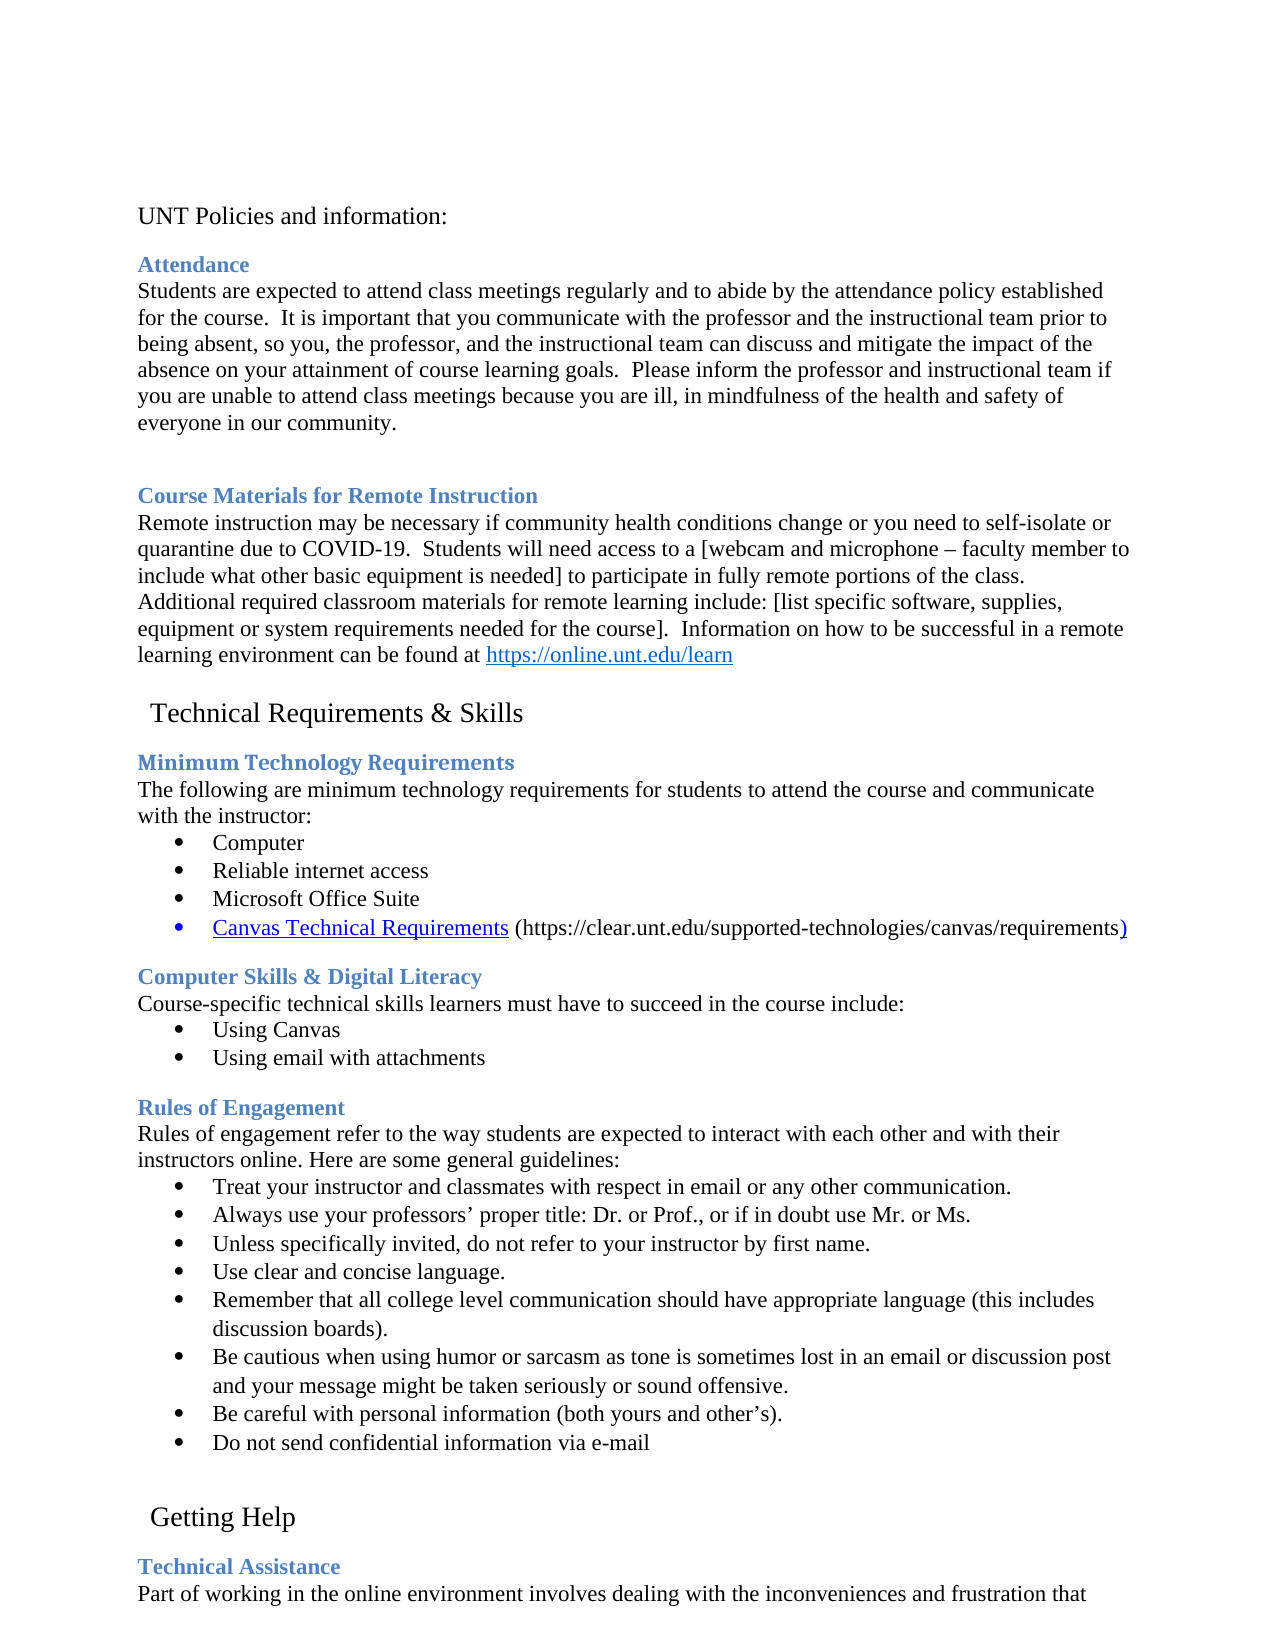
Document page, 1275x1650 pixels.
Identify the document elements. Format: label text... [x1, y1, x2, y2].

list Be cautious when using humor or sarcasm as tone is sometimes lost in an email or discussion post and your message might be taken seriously or sound offensive. [175, 1343, 1135, 1398]
subtitle Course Materials for Remote Instruction [137, 482, 1135, 509]
text UNT Policies and information: [137, 201, 1135, 230]
list Do not send confidential information via e-mail [175, 1429, 1135, 1455]
subtitle Getting Help [150, 1500, 1135, 1532]
subtitle Technical Assistance [137, 1553, 1135, 1580]
list Computer [175, 829, 1135, 855]
list Use clear and concise language. [175, 1258, 1135, 1284]
list Reliable internet access [175, 857, 1135, 883]
subtitle Rules of Engagement [137, 1094, 1135, 1120]
subtitle Computer Skills & Digital Literacy [137, 963, 1135, 989]
list Treat your instructor and classmates with respect in email or any other communication. [175, 1173, 1135, 1199]
list Microsoft Office Suite [175, 886, 1135, 912]
subtitle Attendance [137, 251, 1135, 277]
list Canvas Technical Requirements (https://clear.unt.edu/supported-technologies/canvas/requirements) [175, 914, 1135, 940]
list Unless specifically invited, do not refer to your instructor by first name. [175, 1229, 1135, 1256]
text Students are expected to attend class meetings regularly and to abide by the attendance policy established for the course. It is important that you communicate with the professor and the instructional team prior to being absent, so you, the professor, and the instructional team can discuss and mitigate the impact of the absence on your attainment of course learning goals. Please inform the professor and instructional team if you are unable to attend class meetings because you are ill, in mindfulness of the health and safety of everyone in our community. [137, 277, 1135, 435]
list Using email with attachments [175, 1044, 1135, 1071]
text Course-specific technical skills learners must have to succeed in the course include: [137, 989, 1135, 1016]
subtitle Minimum Technology Requirements [137, 749, 1135, 776]
text Remote instruction may be necessary if community health conditions change or you need to self-isolate or quarantine due to COVID-19. Students will need access to a [webcam and microphone – faculty member to include what other basic equipment is needed] to participate in fully remote portions of the class. Additional required classroom materials for remote learning include: [list specific software, supplies, equipment or system requirements needed for the course]. Information on how to be successful in a remote learning environment can be found at https://online.unt.edu/learn [137, 509, 1135, 667]
list Always use your professors’ proper title: Dr. or Prof., or if in doubt use Mr. or Ms. [175, 1201, 1135, 1227]
subtitle Technical Requirements & Skills [150, 696, 1135, 729]
list Be careful with personal information (both yours and other’s). [175, 1400, 1135, 1427]
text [137, 1580, 1120, 1606]
list Using Canvas [175, 1016, 1135, 1042]
text The following are minimum technology requirements for students to attend the course and communicate with the instructor: [137, 776, 1135, 829]
text Rules of engagement refer to the way students are expected to interact with each other and with their instructors online. Here are some general guidelines: [621, 1120, 1135, 1173]
list Remember that all college level communication should have appropriate language (this includes discussion boards). [175, 1286, 1135, 1341]
